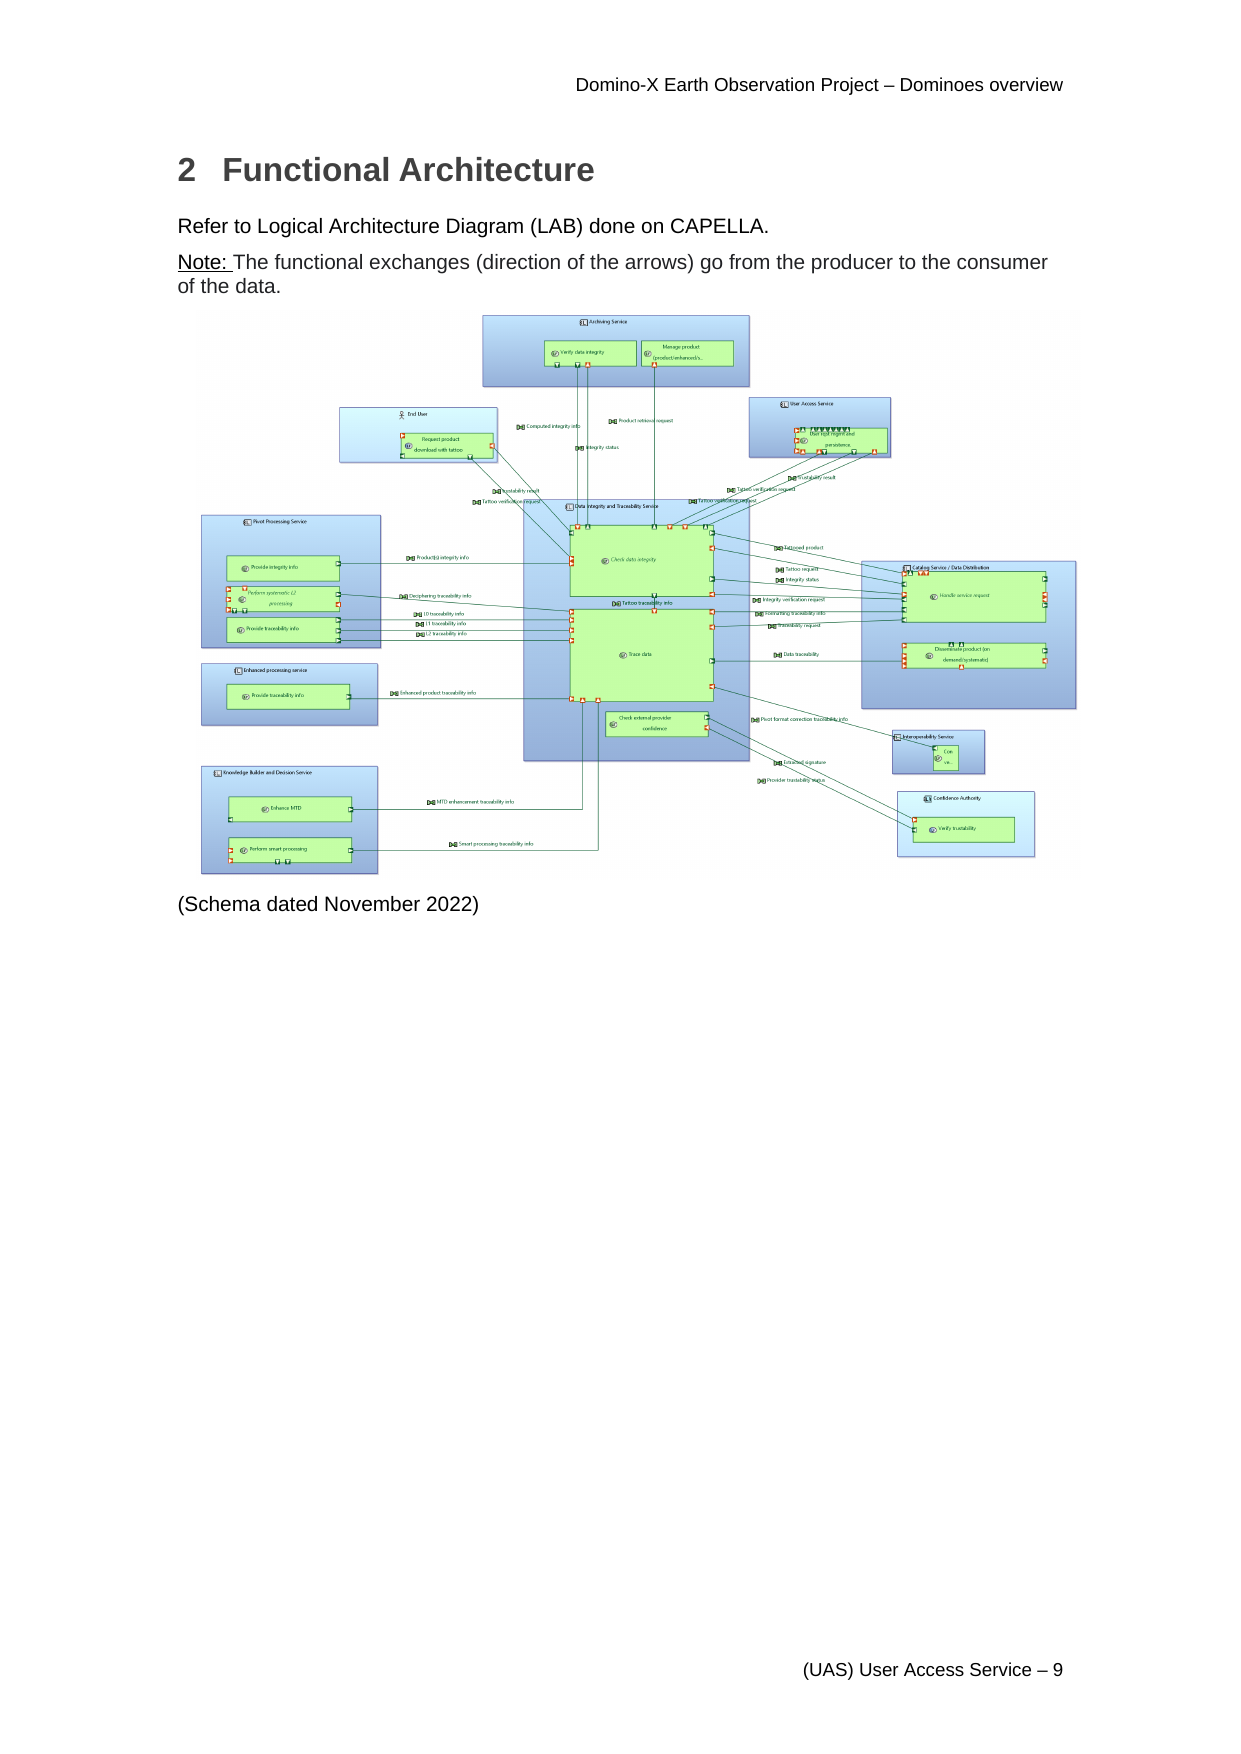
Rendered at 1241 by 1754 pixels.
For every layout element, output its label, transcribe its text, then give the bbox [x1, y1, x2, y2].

text Refer to Logical Architecture Diagram (LAB) done on CAPELLA. [177, 213, 1063, 237]
text Note: The functional exchanges (direction of the arrows) go from the producer to the consumer of the data. [177, 250, 1063, 298]
text (Schema dated November 2022) [177, 892, 1063, 916]
subtitle Functional Architecture [177, 150, 1063, 188]
picture [196, 310, 1082, 880]
